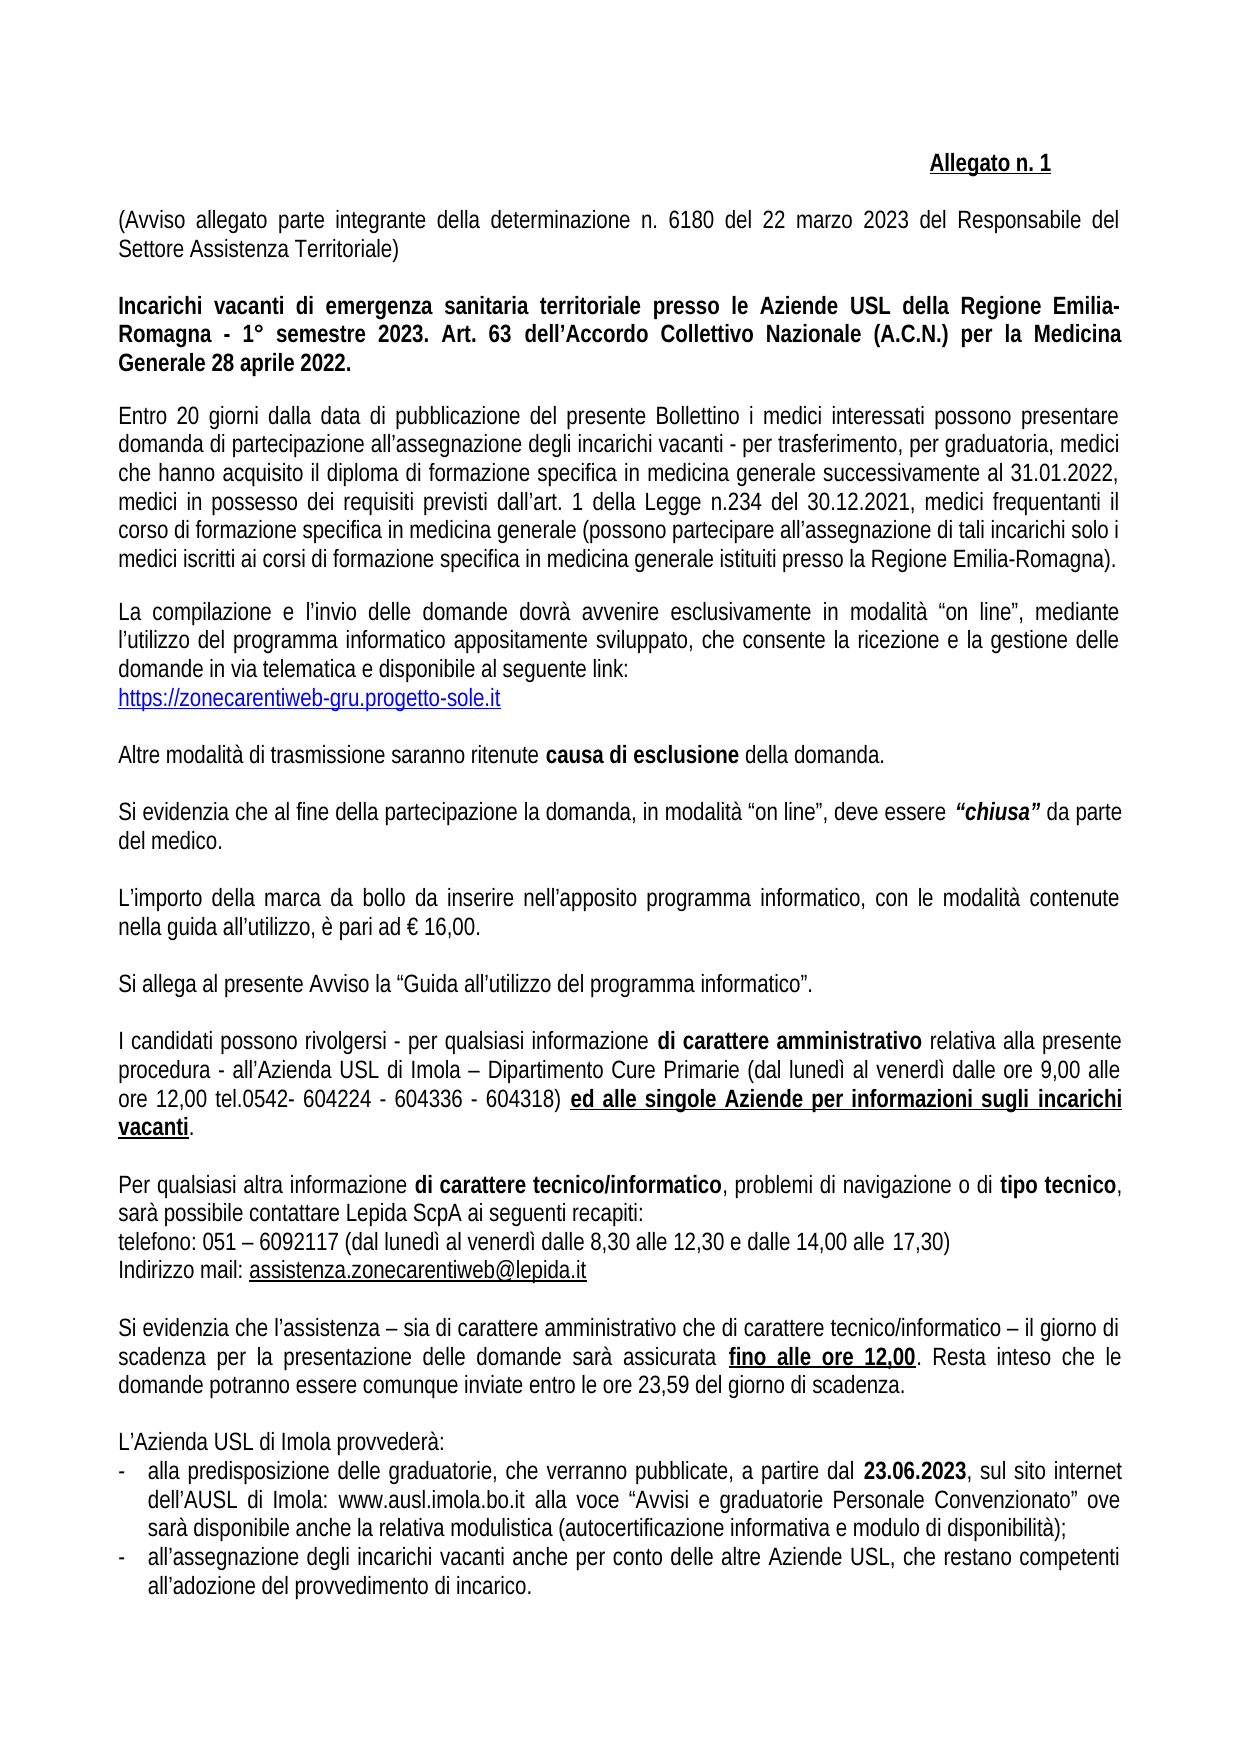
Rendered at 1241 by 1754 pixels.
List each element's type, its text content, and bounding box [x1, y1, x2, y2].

text Altre modalità di trasmissione saranno ritenute causa di esclusione della domanda. [118, 740, 1122, 768]
text Si evidenzia che al fine della partecipazione la domanda, in modalità “on line”, deve essere “chiusa” da parte del medico. [118, 797, 1122, 854]
list all’assegnazione degli incarichi vacanti anche per conto delle altre Aziende USL, che restano competenti all’adozione del provvedimento di incarico. [118, 1542, 1122, 1599]
text (Avviso allegato parte integrante della determinazione n. 6180 del 22 marzo 2023 del Responsabile del Settore Assistenza Territoriale) [118, 205, 1122, 262]
text L’Azienda USL di Imola provvederà: [118, 1427, 1122, 1456]
text L’importo della marca da bollo da inserire nell’apposito programma informatico, con le modalità contenute nella guida all’utilizzo, è pari ad € 16,00. [118, 883, 1122, 940]
text La compilazione e l’invio delle domande dovrà avvenire esclusivamente in modalità “on line”, mediante l’utilizzo del programma informatico appositamente sviluppato, che consente la ricezione e la gestione delle domande in via telematica e disponibile al seguente link: [118, 597, 1122, 683]
text Si evidenzia che l’assistenza – sia di carattere amministrativo che di carattere tecnico/informatico – il giorno di scadenza per la presentazione delle domande sarà assicurata fino alle ore 12,00. Resta inteso che le domande potranno essere comunque inviate entro le ore 23,59 del giorno di scadenza. [118, 1313, 1122, 1399]
text I candidati possono rivolgersi - per qualsiasi informazione di carattere amministrativo relativa alla presente procedura - all’Azienda USL di Imola – Dipartimento Cure Primarie (dal lunedì al venerdì dalle ore 9,00 alle ore 12,00 tel.0542- 604224 - 604336 - 604318) ed alle singole Aziende per informazioni sugli incarichi vacanti. [118, 1026, 1122, 1141]
text Allegato n. 1 [118, 148, 1122, 176]
text Incarichi vacanti di emergenza sanitaria territoriale presso le Aziende USL della Regione Emilia-Romagna - 1° semestre 2023. Art. 63 dell’Accordo Collettivo Nazionale (A.C.N.) per la Medicina Generale 28 aprile 2022. [118, 291, 1122, 377]
text Entro 20 giorni dalla data di pubblicazione del presente Bollettino i medici interessati possono presentare domanda di partecipazione all’assegnazione degli incarichi vacanti - per trasferimento, per graduatoria, medici che hanno acquisito il diploma di formazione specifica in medicina generale successivamente al 31.01.2022, medici in possesso dei requisiti previsti dall’art. 1 della Legge n.234 del 30.12.2021, medici frequentanti il corso di formazione specifica in medicina generale (possono partecipare all’assegnazione di tali incarichi solo i medici iscritti ai corsi di formazione specifica in medicina generale istituiti presso la Regione Emilia-Romagna). [118, 401, 1122, 573]
text Indirizzo mail: assistenza.zonecarentiweb@lepida.it [118, 1256, 1122, 1284]
list alla predisposizione delle graduatorie, che verranno pubblicate, a partire dal 23.06.2023, sul sito internet dell’AUSL di Imola: www.ausl.imola.bo.it alla voce “Avvisi e graduatorie Personale Convenzionato” ove sarà disponibile anche la relativa modulistica (autocertificazione informativa e modulo di disponibilità); [118, 1456, 1122, 1542]
text https://zonecarentiweb-gru.progetto-sole.it [118, 683, 1122, 711]
text telefono: 051 – 6092117 (dal lunedì al venerdì dalle 8,30 alle 12,30 e dalle 14,00 alle 17,30) [118, 1227, 1122, 1256]
text Si allega al presente Avviso la “Guida all’utilizzo del programma informatico”. [118, 969, 1122, 998]
text Per qualsiasi altra informazione di carattere tecnico/informatico, problemi di navigazione o di tipo tecnico, sarà possibile contattare Lepida ScpA ai seguenti recapiti: [118, 1169, 1122, 1227]
